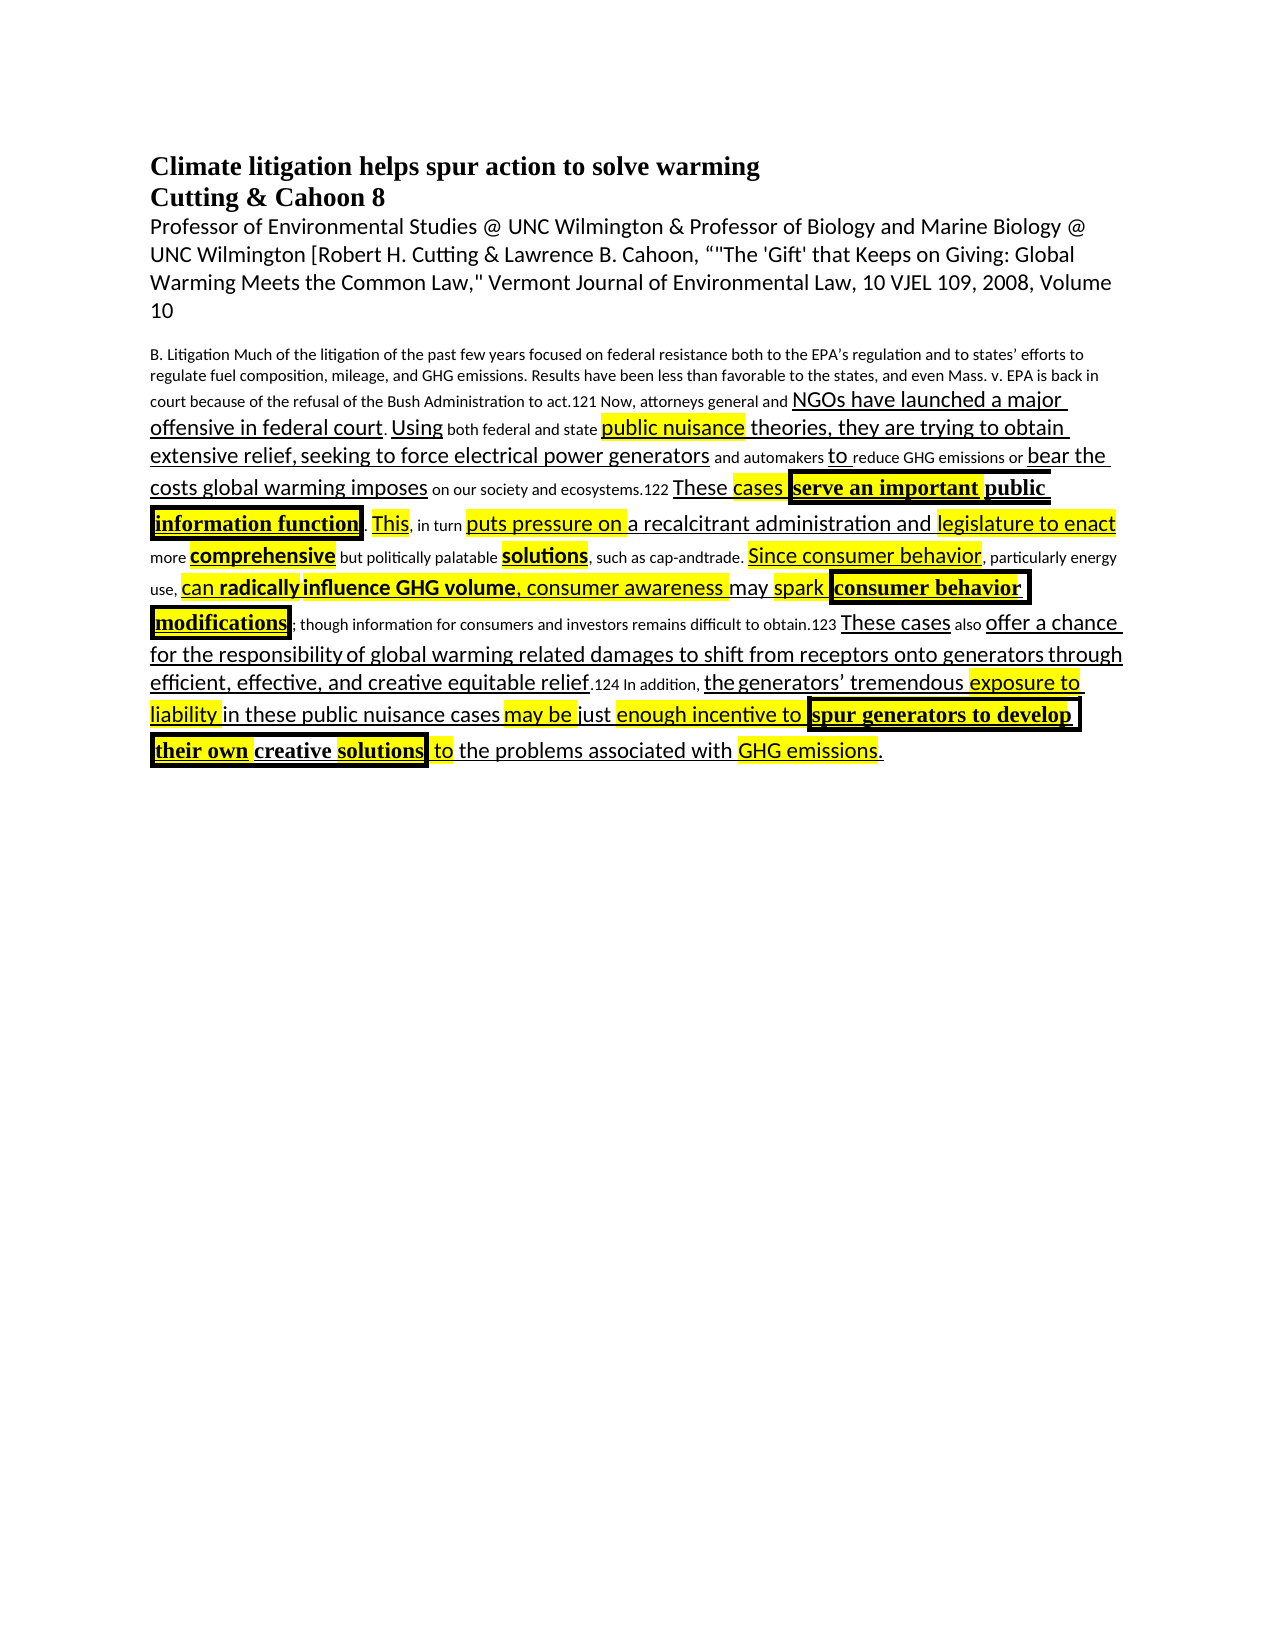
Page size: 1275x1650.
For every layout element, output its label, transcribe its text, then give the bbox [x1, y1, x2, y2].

text Professor of Environmental Studies @ UNC Wilmington & Professor of Biology and Marine Biology @ UNC Wilmington [Robert H. Cutting & Lawrence B. Cahoon, “"The 'Gift' that Keeps on Giving: Global Warming Meets the Common Law," Vermont Journal of Environmental Law, 10 VJEL 109, 2008, Volume 10 [150, 212, 1125, 324]
subtitle Climate litigation helps spur action to solve warming [150, 150, 1125, 181]
text Cutting & Cahoon 8 [150, 181, 1125, 212]
text B. Litigation Much of the litigation of the past few years focused on federal resistance both to the EPA’s regulation and to states’ efforts to regulate fuel composition, mileage, and GHG emissions. Results have been less than favorable to the states, and even Mass. v. EPA is back in court because of the refusal of the Bush Administration to act.121 Now, attorneys general and NGOs have launched a major offensive in federal court. Using both federal and state public nuisance theories, they are trying to obtain extensive relief, seeking to force electrical power generators and automakers to reduce GHG emissions or bear the costs global warming imposes on our society and ecosystems.122 These cases serve an important public information function. This, in turn puts pressure on a recalcitrant administration and legislature to enact more comprehensive but politically palatable solutions, such as cap-andtrade. Since consumer behavior, particularly energy use, can radically influence GHG volume, consumer awareness may spark consumer behavior modifications; though information for consumers and investors remains difficult to obtain.123 These cases also offer a chance for the responsibility of global warming related damages to shift from receptors onto generators through efficient, effective, and creative equitable relief.124 In addition, the generators’ tremendous exposure to liability in these public nuisance cases may be just enough incentive to spur generators to develop their own creative solutions to the problems associated with GHG emissions. [150, 345, 1125, 768]
